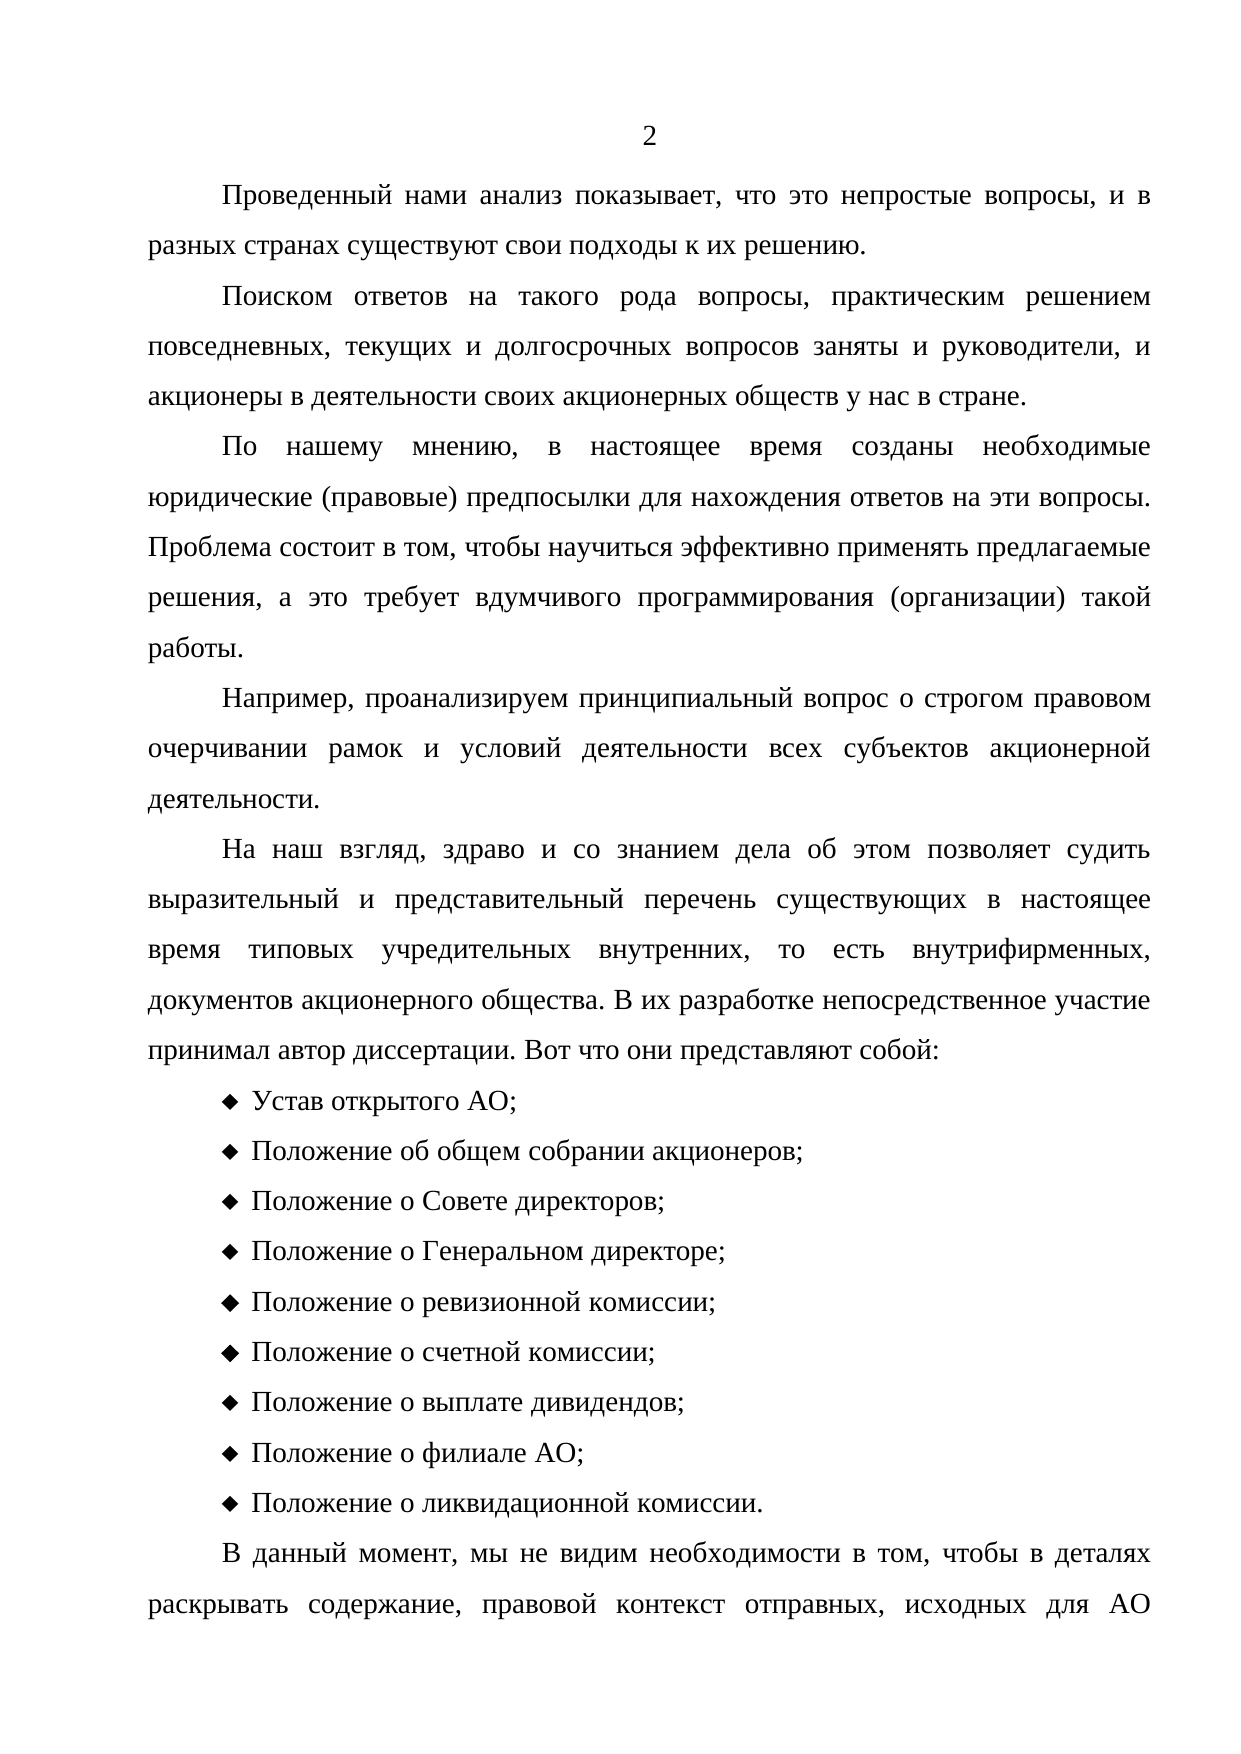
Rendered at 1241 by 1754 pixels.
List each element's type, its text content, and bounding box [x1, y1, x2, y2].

list Положение о Совете директоров; [222, 1183, 1152, 1217]
list Положение о филиале АО; [222, 1435, 1152, 1468]
text По нашему мнению, в настоящее время созданы необходимые юридические (правовые) предпосылки для нахождения ответов на эти вопросы. Проблема состоит в том, чтобы научиться эффективно применять предлагаемые решения, а это требует вдумчивого программирования (организации) такой работы. [148, 429, 1152, 663]
list Положение о Генеральном директоре; [222, 1234, 1152, 1267]
text Проведенный нами анализ показывает, что это непростые вопросы, и в разных странах существуют свои подходы к их решению. [148, 177, 1152, 261]
text Например, проанализируем принципиальный вопрос о строгом правовом очерчивании рамок и условий деятельности всех субъектов акционерной деятельности. [148, 680, 1152, 814]
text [148, 1536, 1152, 1619]
list Положение об общем собрании акционеров; [222, 1133, 1152, 1167]
list Положение о счетной комиссии; [222, 1334, 1152, 1368]
text Поиском ответов на такого рода вопросы, практическим решением повседневных, текущих и долгосрочных вопросов заняты и руководители, и акционеры в деятельности своих акционерных обществ у нас в стране. [148, 278, 1152, 412]
list Устав открытого АО; [222, 1083, 1152, 1116]
list Положение о выплате дивидендов; [222, 1385, 1152, 1418]
list Положение о ликвидационной комиссии. [222, 1485, 1152, 1519]
text На наш взгляд, здраво и со знанием дела об этом позволяет судить выразительный и представительный перечень существующих в настоящее время типовых учредительных внутренних, то есть внутрифирменных, документов акционерного общества. В их разработке непосредственное участие принимал автор диссертации. Вот что они представляют собой: [148, 831, 1152, 1066]
list Положение о ревизионной комиссии; [222, 1284, 1152, 1318]
